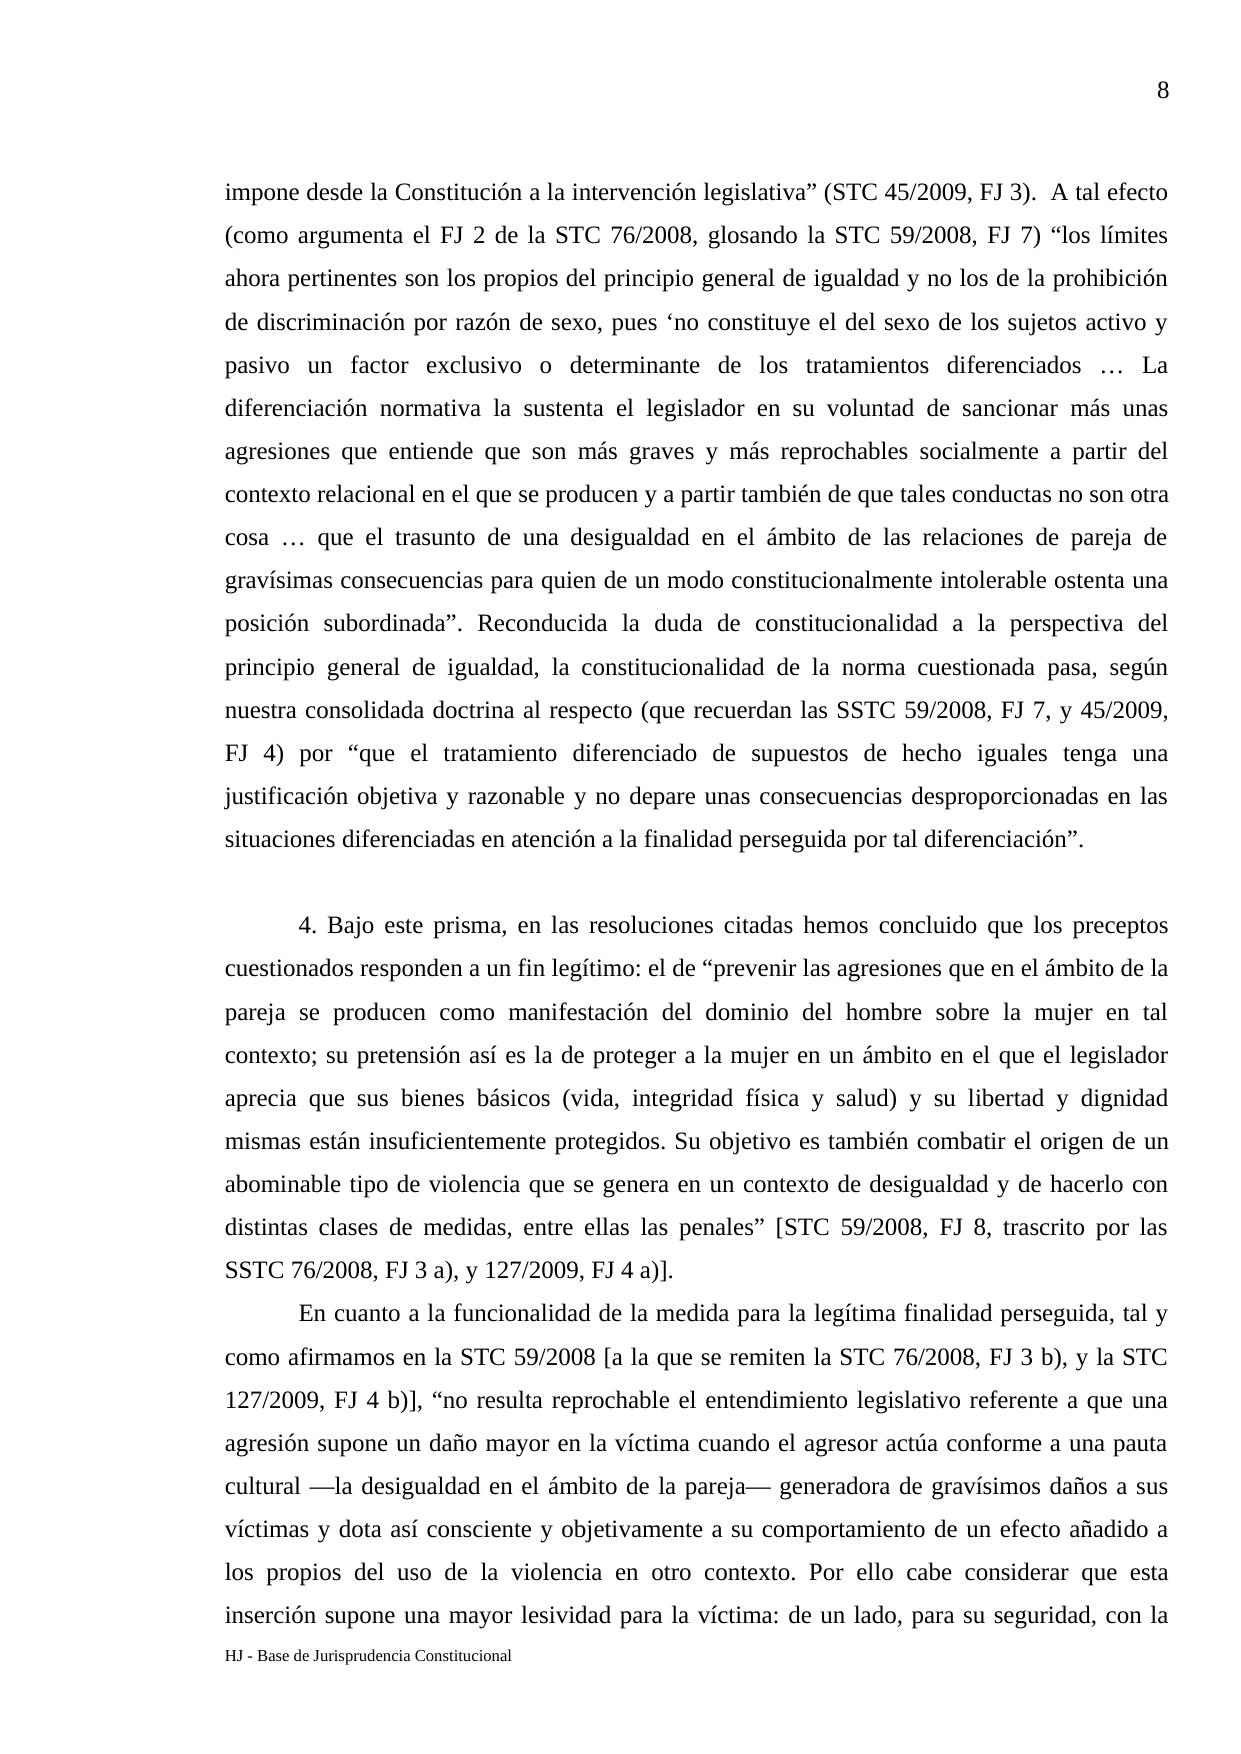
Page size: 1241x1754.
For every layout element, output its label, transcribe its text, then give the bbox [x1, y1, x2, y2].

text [224, 1298, 1169, 1629]
text 4. Bajo este prisma, en las resoluciones citadas hemos concluido que los preceptos cuestionados responden a un fin legítimo: el de “prevenir las agresiones que en el ámbito de la pareja se producen como manifestación del dominio del hombre sobre la mujer en tal contexto; su pretensión así es la de proteger a la mujer en un ámbito en el que el legislador aprecia que sus bienes básicos (vida, integridad física y salud) y su libertad y dignidad mismas están insuficientemente protegidos. Su objetivo es también combatir el origen de un abominable tipo de violencia que se genera en un contexto de desigualdad y de hacerlo con distintas clases de medidas, entre ellas las penales” [STC 59/2008, FJ 8, trascrito por las SSTC 76/2008, FJ 3 a), y 127/2009, FJ 4 a)]. [224, 910, 1169, 1284]
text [224, 177, 1169, 853]
